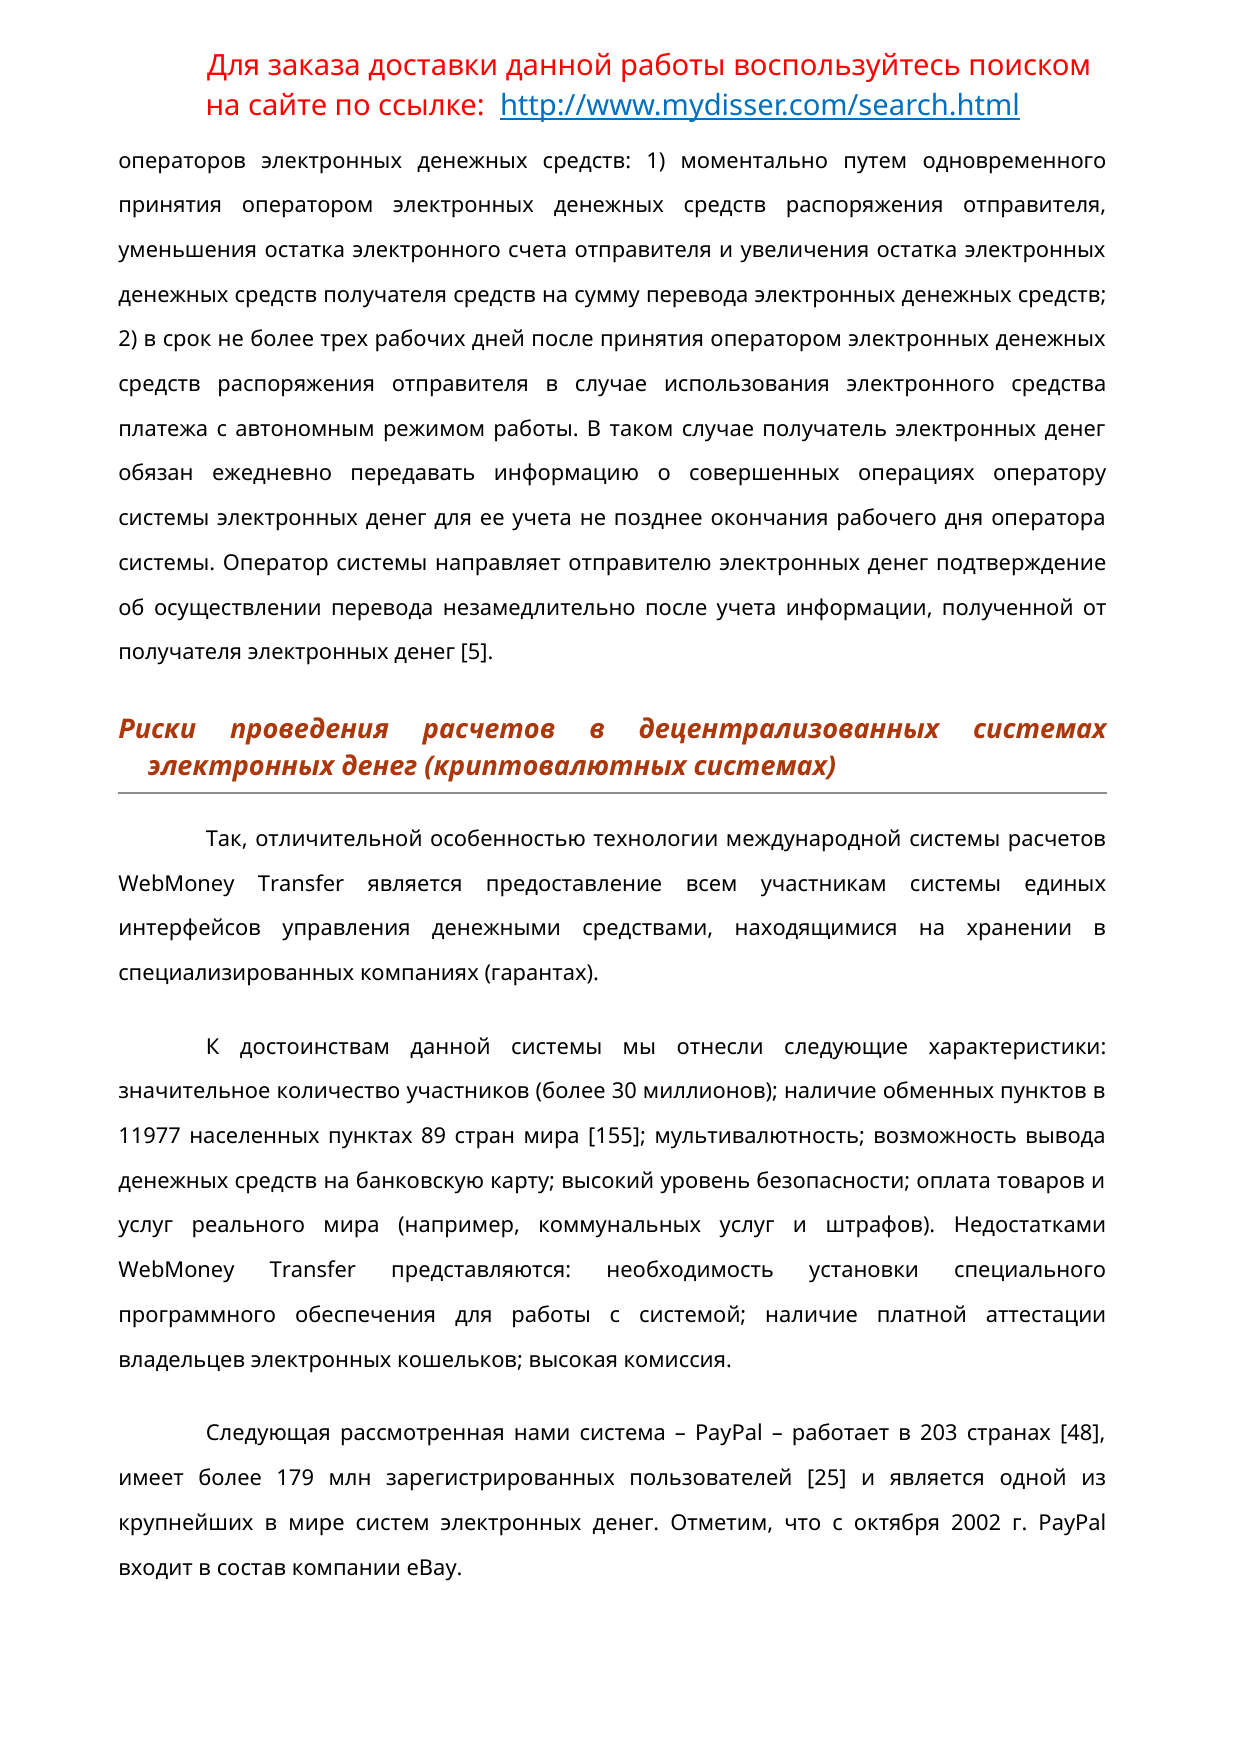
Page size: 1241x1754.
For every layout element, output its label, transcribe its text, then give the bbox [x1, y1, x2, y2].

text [118, 144, 1107, 666]
subtitle Риски проведения расчетов в децентрализованных системах электронных денег (криптовалютных системах) [118, 710, 1107, 792]
text Так, отличительной особенностью технологии международной системы расчетов WebMoney Transfer является предоставление всем участникам системы единых интерфейсов управления денежными средствами, находящимися на хранении в специализированных компаниях (гарантах). [118, 823, 1107, 987]
text К достоинствам данной системы мы отнесли следующие характеристики: значительное количество участников (более 30 миллионов); наличие обменных пунктов в 11977 населенных пунктах 89 стран мира [155]; мультивалютность; возможность вывода денежных средств на банковскую карту; высокий уровень безопасности; оплата товаров и услуг реального мира (например, коммунальных услуг и штрафов). Недостатками WebMoney Transfer представляются: необходимость установки специального программного обеспечения для работы с системой; наличие платной аттестации владельцев электронных кошельков; высокая комиссия. [118, 1031, 1107, 1373]
text Следующая рассмотренная нами система – PayPal – работает в 203 странах [48], имеет более 179 млн зарегистрированных пользователей [25] и является одной из крупнейших в мире систем электронных денег. Отметим, что с октября 2002 г. PayPal входит в состав компании eBay. [118, 1417, 1107, 1581]
